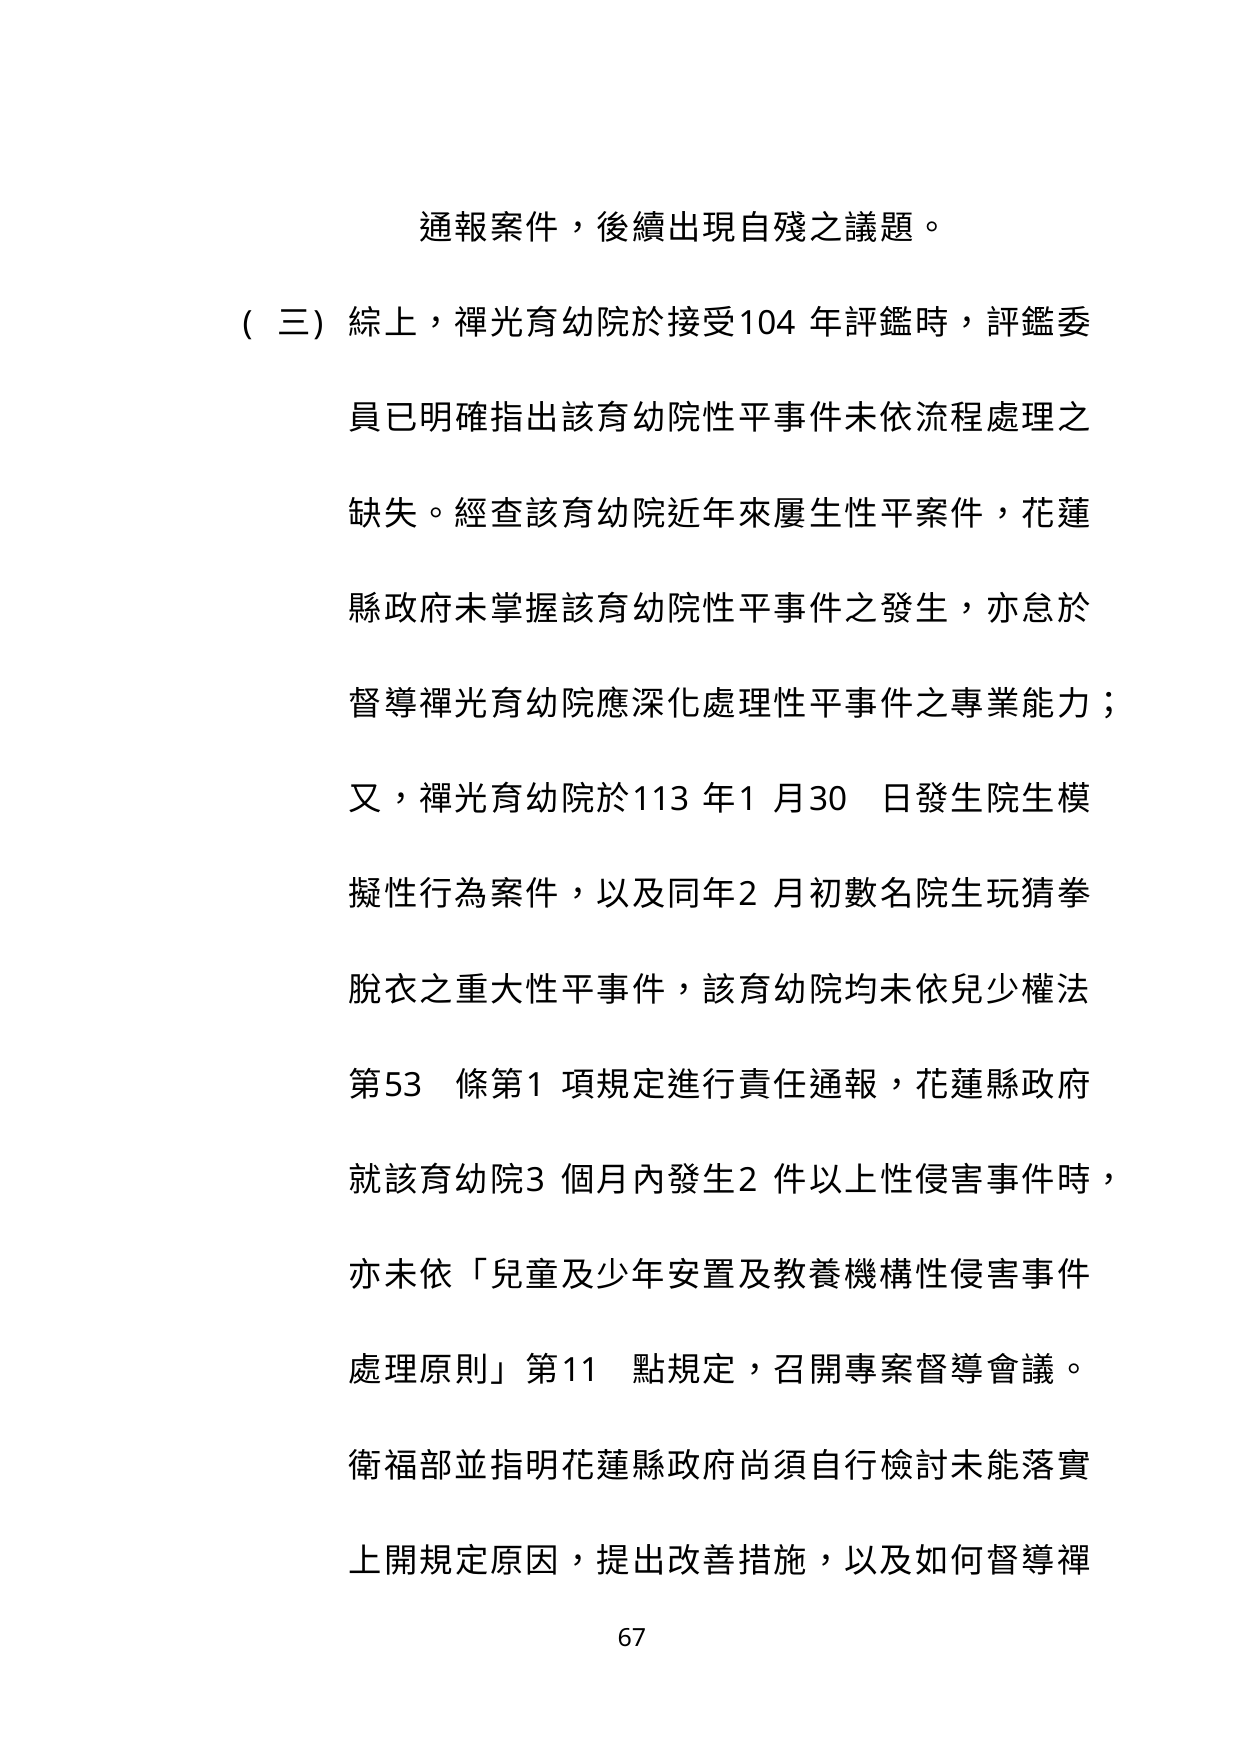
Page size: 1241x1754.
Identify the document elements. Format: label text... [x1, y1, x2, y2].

subtitle 以院生D為例，其 小學1年級時即開始被不當對待、自108年間已有相關性平被害通報案件，後續出現自殘之議題。 [296, 177, 1092, 272]
